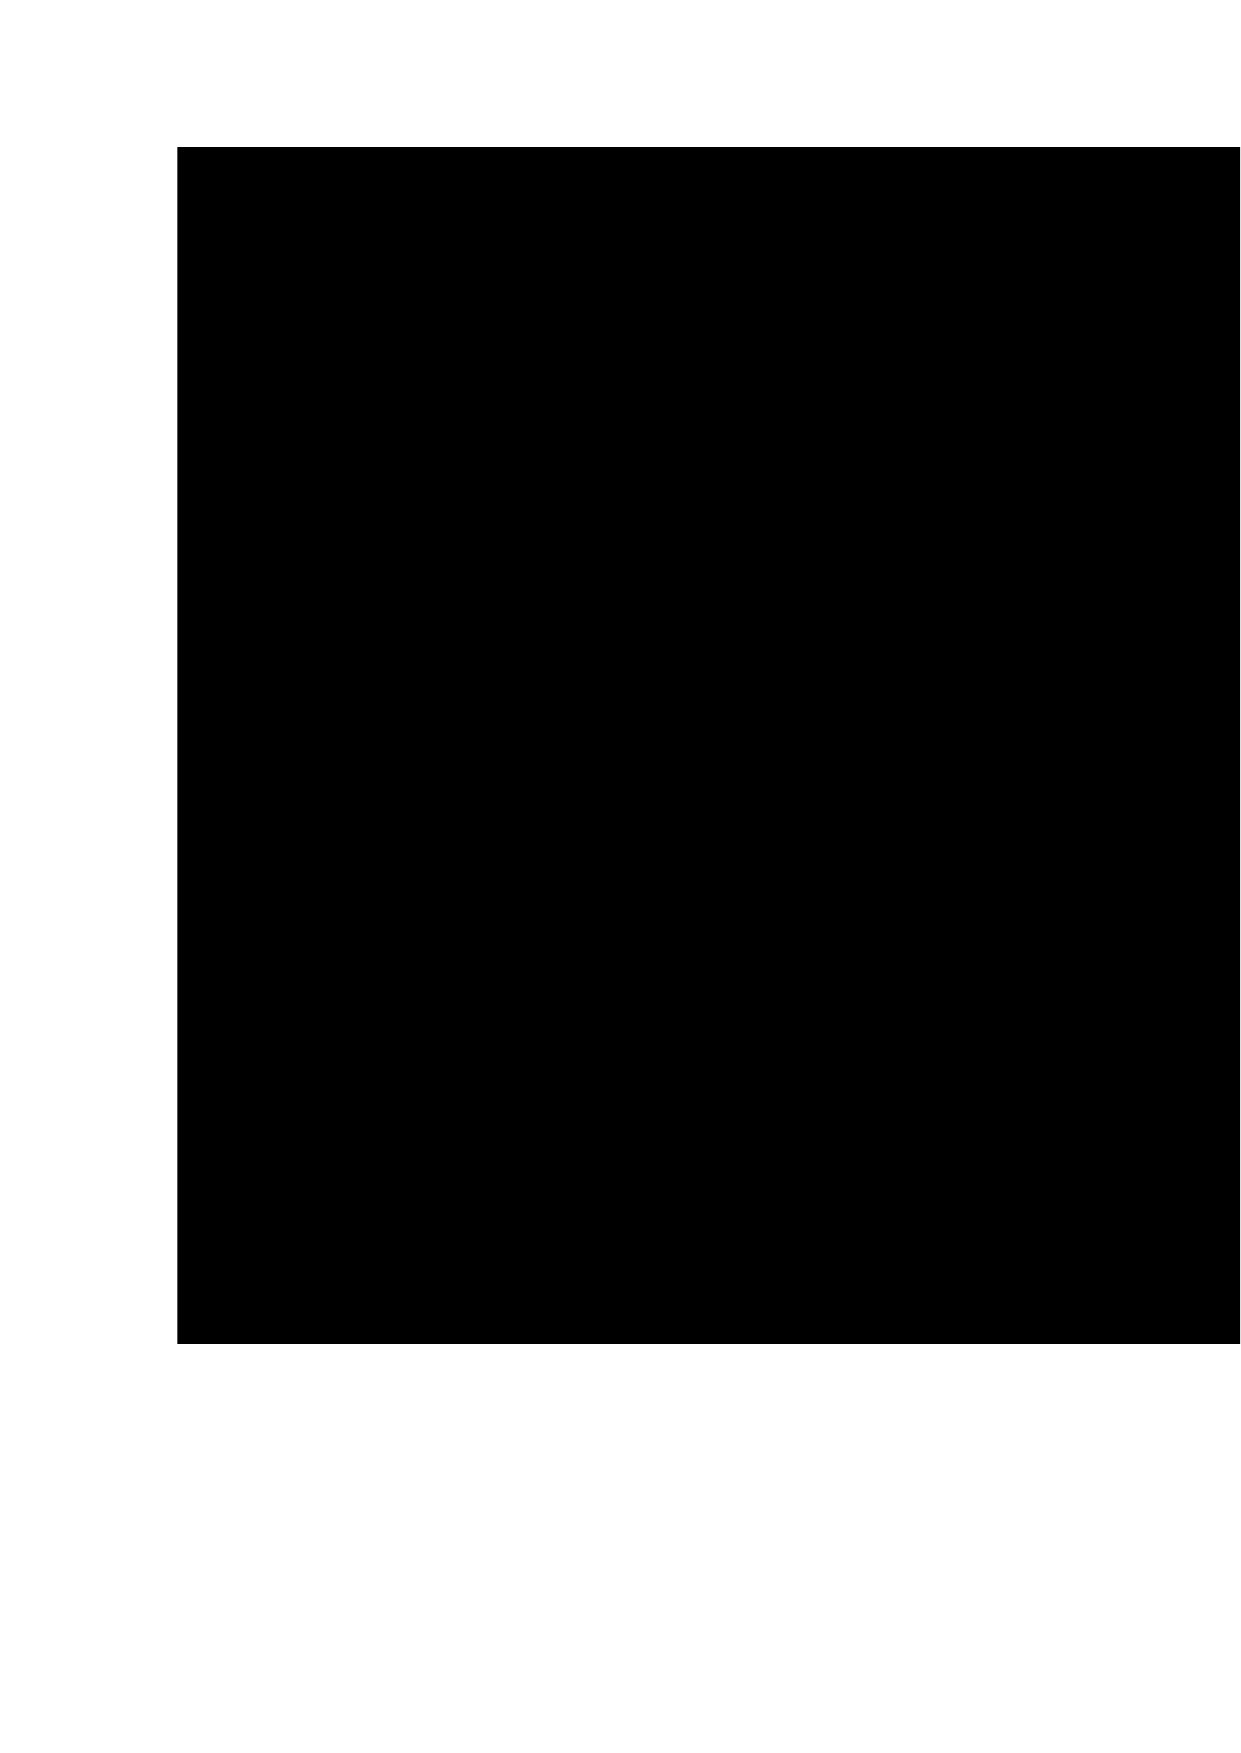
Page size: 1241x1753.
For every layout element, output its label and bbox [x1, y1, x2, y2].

picture [177, 147, 1241, 1344]
